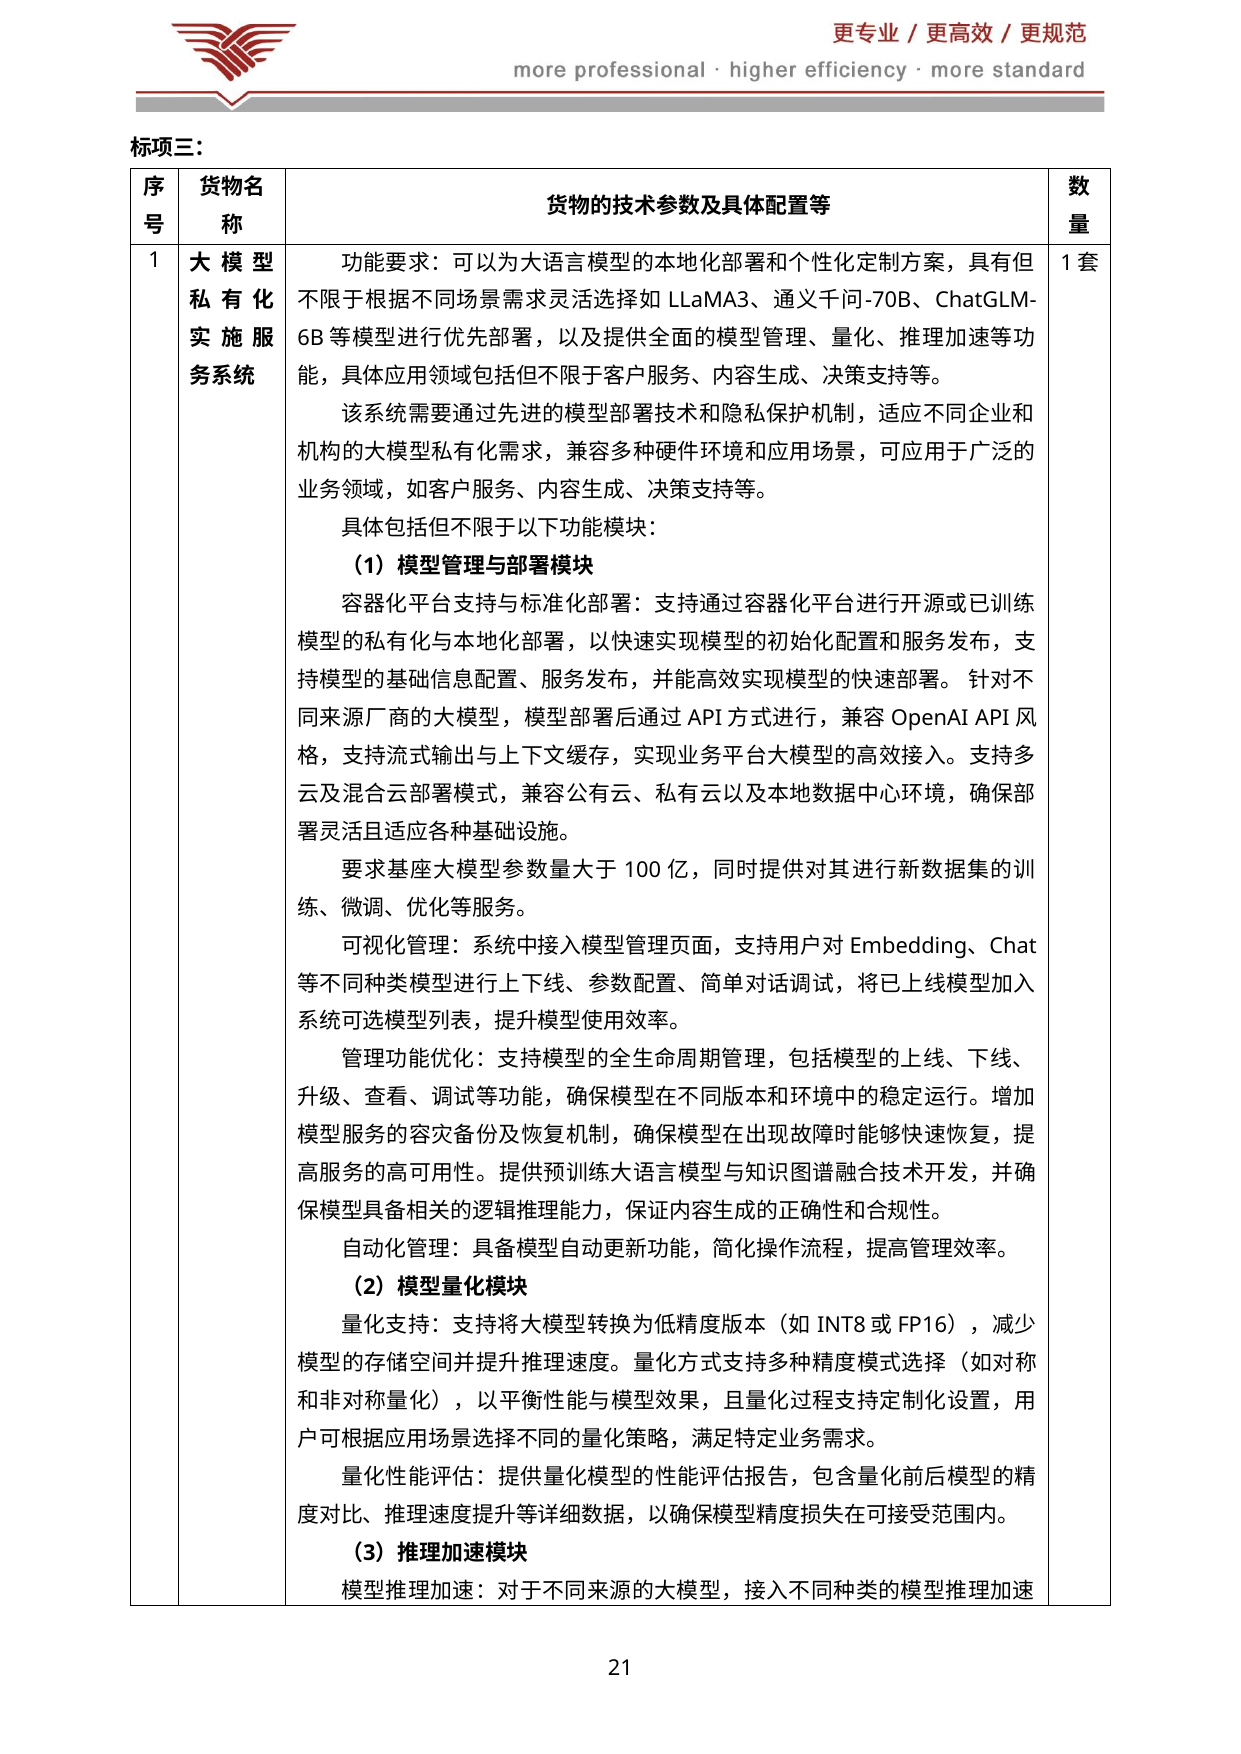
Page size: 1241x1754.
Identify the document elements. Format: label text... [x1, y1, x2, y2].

picture [135, 0, 1105, 112]
table_header 序号 [131, 169, 178, 243]
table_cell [286, 245, 1048, 1604]
table_cell 大模型私有化实施服务系统 [179, 245, 285, 1604]
table_header 货物的技术参数及具体配置等 [286, 169, 1048, 243]
table_cell 1套 [1049, 245, 1110, 1604]
table_header 数量 [1049, 169, 1110, 243]
text 标项三： [130, 130, 1110, 162]
table_cell 1 [131, 245, 178, 1604]
table_header 货物名称 [179, 169, 285, 243]
